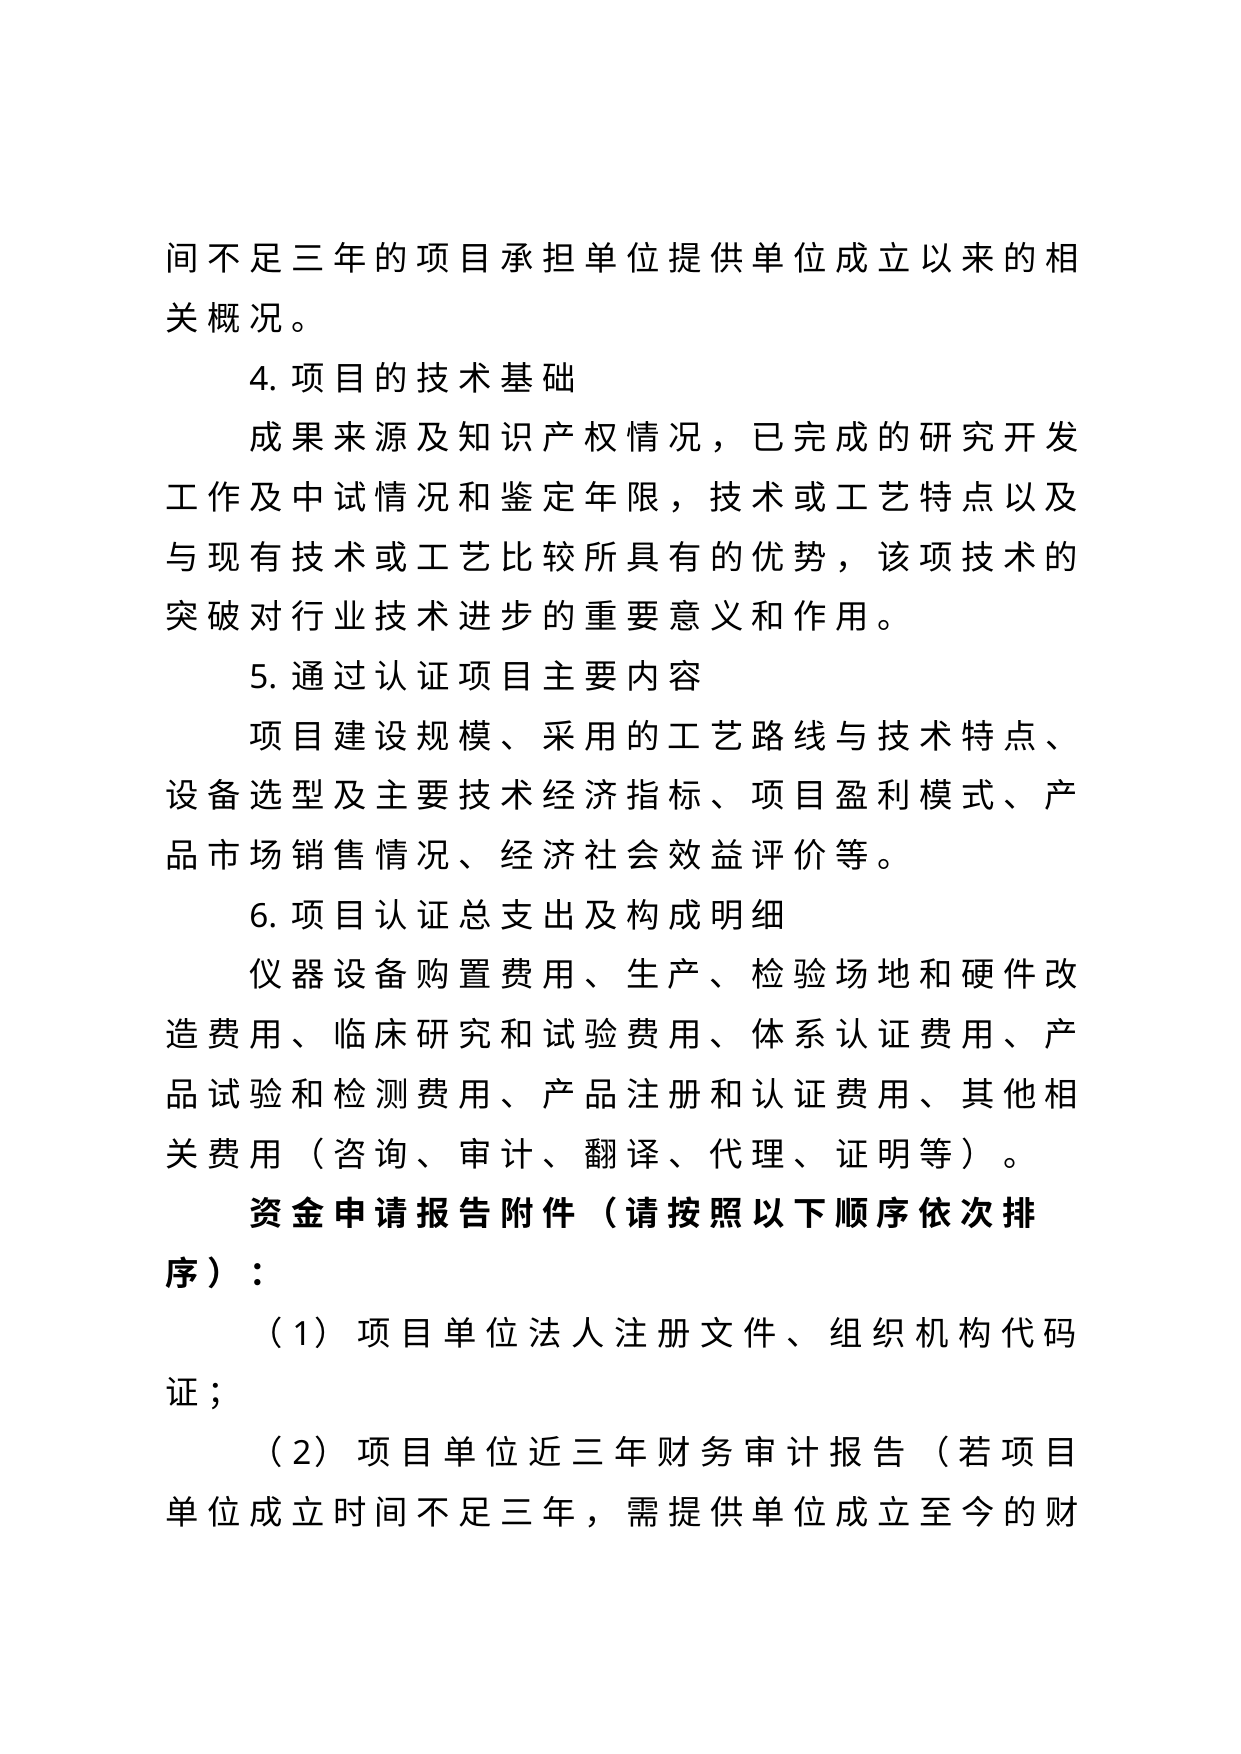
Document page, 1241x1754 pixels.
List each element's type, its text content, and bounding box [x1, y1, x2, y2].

text 成果来源及知识产权情况，已完成的研究开发工作及中试情况和鉴定年限，技术或工艺特点以及与现有技术或工艺比较所具有的优势，该项技术的突破对行业技术进步的重要意义和作用。 [165, 405, 1087, 644]
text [165, 226, 1087, 346]
text 项目建设规模、采用的工艺路线与技术特点、设备选型及主要技术经济指标、项目盈利模式、产品市场销售情况、经济社会效益评价等。 [165, 704, 1087, 883]
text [165, 1420, 1087, 1539]
text （1）项目单位法人注册文件、组织机构代码证； [165, 1301, 1087, 1420]
text 5.通过认证项目主要内容 [165, 644, 1087, 704]
text 仪器设备购置费用、生产、检验场地和硬件改造费用、临床研究和试验费用、体系认证费用、产品试验和检测费用、产品注册和认证费用、其他相关费用（咨询、审计、翻译、代理、证明等）。 [165, 942, 1087, 1181]
text 4.项目的技术基础 [165, 346, 1087, 405]
text 6.项目认证总支出及构成明细 [165, 883, 1087, 942]
text 资金申请报告附件（请按照以下顺序依次排序）： [165, 1181, 1087, 1301]
